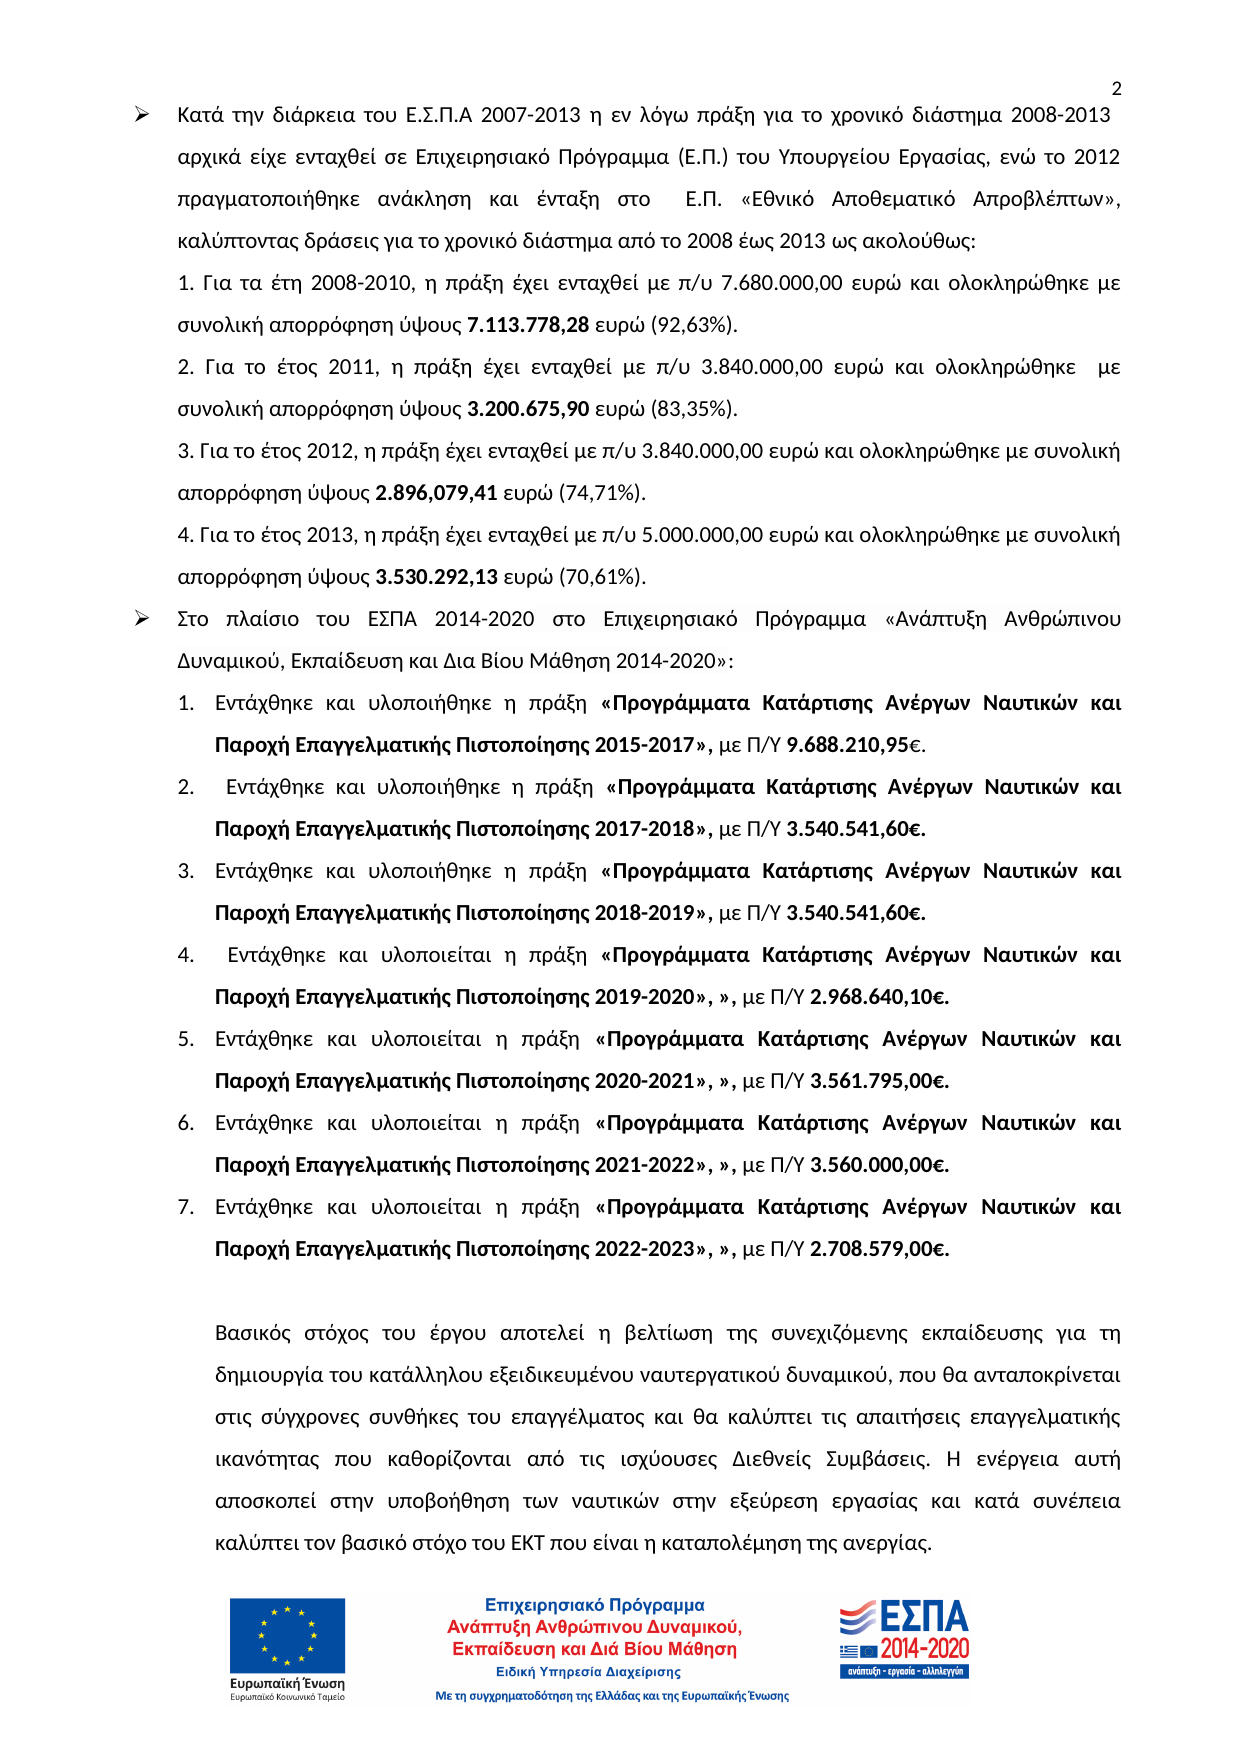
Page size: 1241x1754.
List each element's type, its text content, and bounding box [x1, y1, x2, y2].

picture [223, 1593, 973, 1708]
list Βασικός στόχος του έργου αποτελεί η βελτίωση της συνεχιζόμενης εκπαίδευσης για τη δημιουργία του κατάλληλου εξειδικευμένου ναυτεργατικού δυναμικού, που θα ανταποκρίνεται στις σύγχρονες συνθήκες του επαγγέλματος και θα καλύπτει τις απαιτήσεις επαγγελματικής ικανότητας που καθορίζονται από τις ισχύουσες Διεθνείς Συμβάσεις. Η ενέργεια αυτή αποσκοπεί στην υποβοήθηση των ναυτικών στην εξεύρεση εργασίας και κατά συνέπεια καλύπτει τον βασικό στόχο του ΕΚΤ που είναι η καταπολέμηση της ανεργίας. [215, 1318, 1122, 1556]
text 4. Για το έτος 2013, η πράξη έχει ενταχθεί με π/υ 5.000.000,00 ευρώ και ολοκληρώθηκε με συνολική απορρόφηση ύψους 3.530.292,13 ευρώ (70,61%). [177, 520, 1122, 590]
list Εντάχθηκε και υλοποιείται η πράξη «Προγράμματα Κατάρτισης Ανέργων Ναυτικών και Παροχή Επαγγελματικής Πιστοποίησης 2020-2021», », με Π/Υ 3.561.795,00€. [177, 1024, 1122, 1094]
text 3. Για το έτος 2012, η πράξη έχει ενταχθεί με π/υ 3.840.000,00 ευρώ και ολοκληρώθηκε με συνολική απορρόφηση ύψους 2.896,079,41 ευρώ (74,71%). [177, 436, 1122, 506]
list Εντάχθηκε και υλοποιήθηκε η πράξη «Προγράμματα Κατάρτισης Ανέργων Ναυτικών και Παροχή Επαγγελματικής Πιστοποίησης 2017-2018», με Π/Υ 3.540.541,60€. [177, 772, 1122, 842]
list Στο πλαίσιο του ΕΣΠΑ 2014-2020 στο Επιχειρησιακό Πρόγραμμα «Ανάπτυξη Ανθρώπινου Δυναμικού, Εκπαίδευση και Δια Βίου Μάθηση 2014-2020»: [133, 604, 1122, 674]
list Εντάχθηκε και υλοποιείται η πράξη «Προγράμματα Κατάρτισης Ανέργων Ναυτικών και Παροχή Επαγγελματικής Πιστοποίησης 2019-2020», », με Π/Υ 2.968.640,10€. [177, 940, 1122, 1010]
list Εντάχθηκε και υλοποιείται η πράξη «Προγράμματα Κατάρτισης Ανέργων Ναυτικών και Παροχή Επαγγελματικής Πιστοποίησης 2022-2023», », με Π/Υ 2.708.579,00€. [177, 1192, 1122, 1262]
text 2. Για το έτος 2011, η πράξη έχει ενταχθεί με π/υ 3.840.000,00 ευρώ και ολοκληρώθηκε με συνολική απορρόφηση ύψους 3.200.675,90 ευρώ (83,35%). [177, 352, 1122, 422]
list Εντάχθηκε και υλοποιείται η πράξη «Προγράμματα Κατάρτισης Ανέργων Ναυτικών και Παροχή Επαγγελματικής Πιστοποίησης 2021-2022», », με Π/Υ 3.560.000,00€. [177, 1108, 1122, 1178]
list Κατά την διάρκεια του Ε.Σ.Π.Α 2007-2013 η εν λόγω πράξη για το χρονικό διάστημα 2008-2013 αρχικά είχε ενταχθεί σε Επιχειρησιακό Πρόγραμμα (Ε.Π.) του Υπουργείου Εργασίας, ενώ το 2012 πραγματοποιήθηκε ανάκληση και ένταξη στο Ε.Π. «Εθνικό Αποθεματικό Απροβλέπτων», καλύπτοντας δράσεις για το χρονικό διάστημα από το 2008 έως 2013 ως ακολούθως: [133, 100, 1122, 254]
list Εντάχθηκε και υλοποιήθηκε η πράξη «Προγράμματα Κατάρτισης Ανέργων Ναυτικών και Παροχή Επαγγελματικής Πιστοποίησης 2015-2017», με Π/Υ 9.688.210,95€. [177, 688, 1122, 758]
list Εντάχθηκε και υλοποιήθηκε η πράξη «Προγράμματα Κατάρτισης Ανέργων Ναυτικών και Παροχή Επαγγελματικής Πιστοποίησης 2018-2019», με Π/Υ 3.540.541,60€. [177, 856, 1122, 926]
text 1. Για τα έτη 2008-2010, η πράξη έχει ενταχθεί με π/υ 7.680.000,00 ευρώ και ολοκληρώθηκε με συνολική απορρόφηση ύψους 7.113.778,28 ευρώ (92,63%). [177, 268, 1122, 338]
